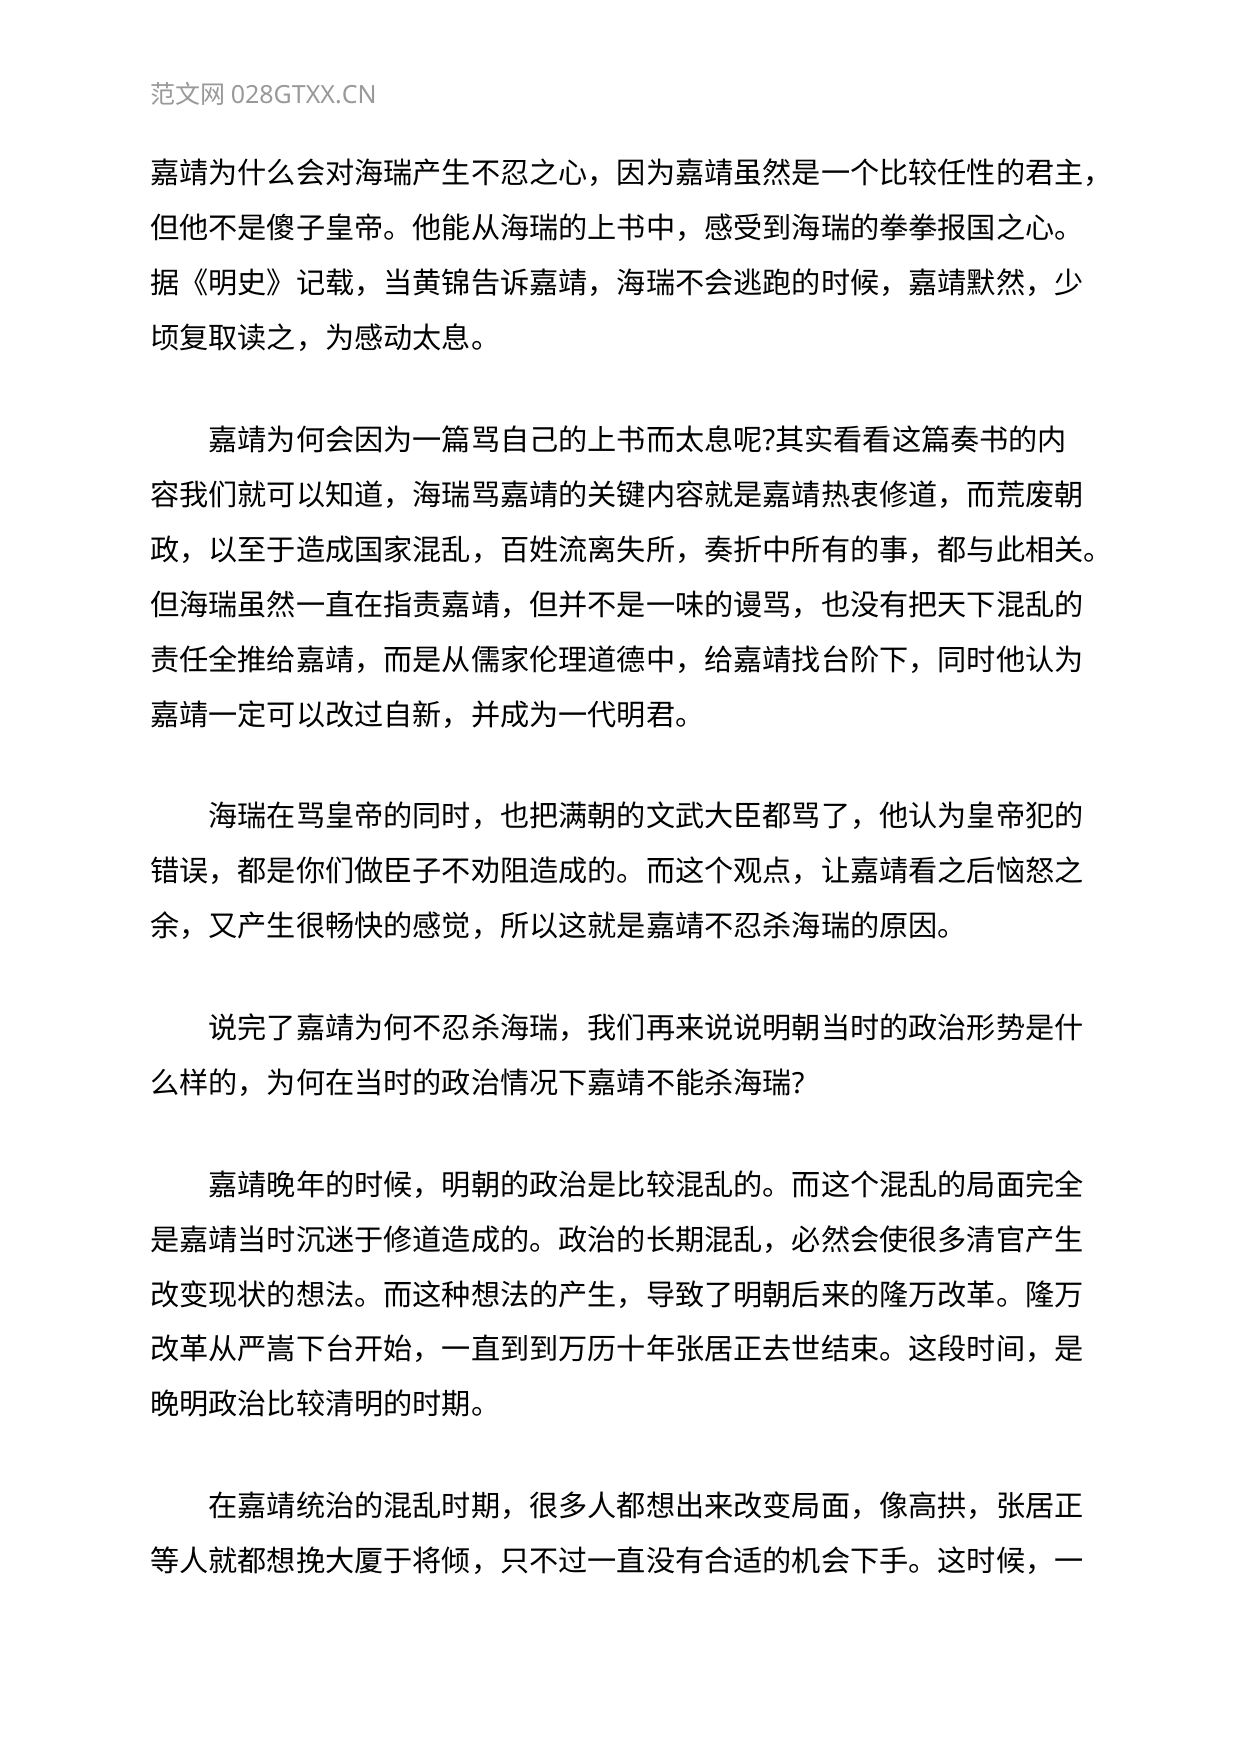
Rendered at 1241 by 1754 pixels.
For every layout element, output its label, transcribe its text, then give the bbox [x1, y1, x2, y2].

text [150, 150, 1090, 357]
text 嘉靖为何会因为一篇骂自己的上书而太息呢?其实看看这篇奏书的内容我们就可以知道，海瑞骂嘉靖的关键内容就是嘉靖热衷修道，而荒废朝政，以至于造成国家混乱，百姓流离失所，奏折中所有的事，都与此相关。但海瑞虽然一直在指责嘉靖，但并不是一味的谩骂，也没有把天下混乱的责任全推给嘉靖，而是从儒家伦理道德中，给嘉靖找台阶下，同时他认为嘉靖一定可以改过自新，并成为一代明君。 [150, 416, 1090, 733]
text 嘉靖晚年的时候，明朝的政治是比较混乱的。而这个混乱的局面完全是嘉靖当时沉迷于修道造成的。政治的长期混乱，必然会使很多清官产生改变现状的想法。而这种想法的产生，导致了明朝后来的隆万改革。隆万改革从严嵩下台开始，一直到到万历十年张居正去世结束。这段时间，是晚明政治比较清明的时期。 [150, 1161, 1090, 1423]
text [150, 1483, 1090, 1580]
text 海瑞在骂皇帝的同时，也把满朝的文武大臣都骂了，他认为皇帝犯的错误，都是你们做臣子不劝阻造成的。而这个观点，让嘉靖看之后恼怒之余，又产生很畅快的感觉，所以这就是嘉靖不忍杀海瑞的原因。 [150, 793, 1090, 945]
text 说完了嘉靖为何不忍杀海瑞，我们再来说说明朝当时的政治形势是什么样的，为何在当时的政治情况下嘉靖不能杀海瑞? [150, 1004, 1090, 1102]
